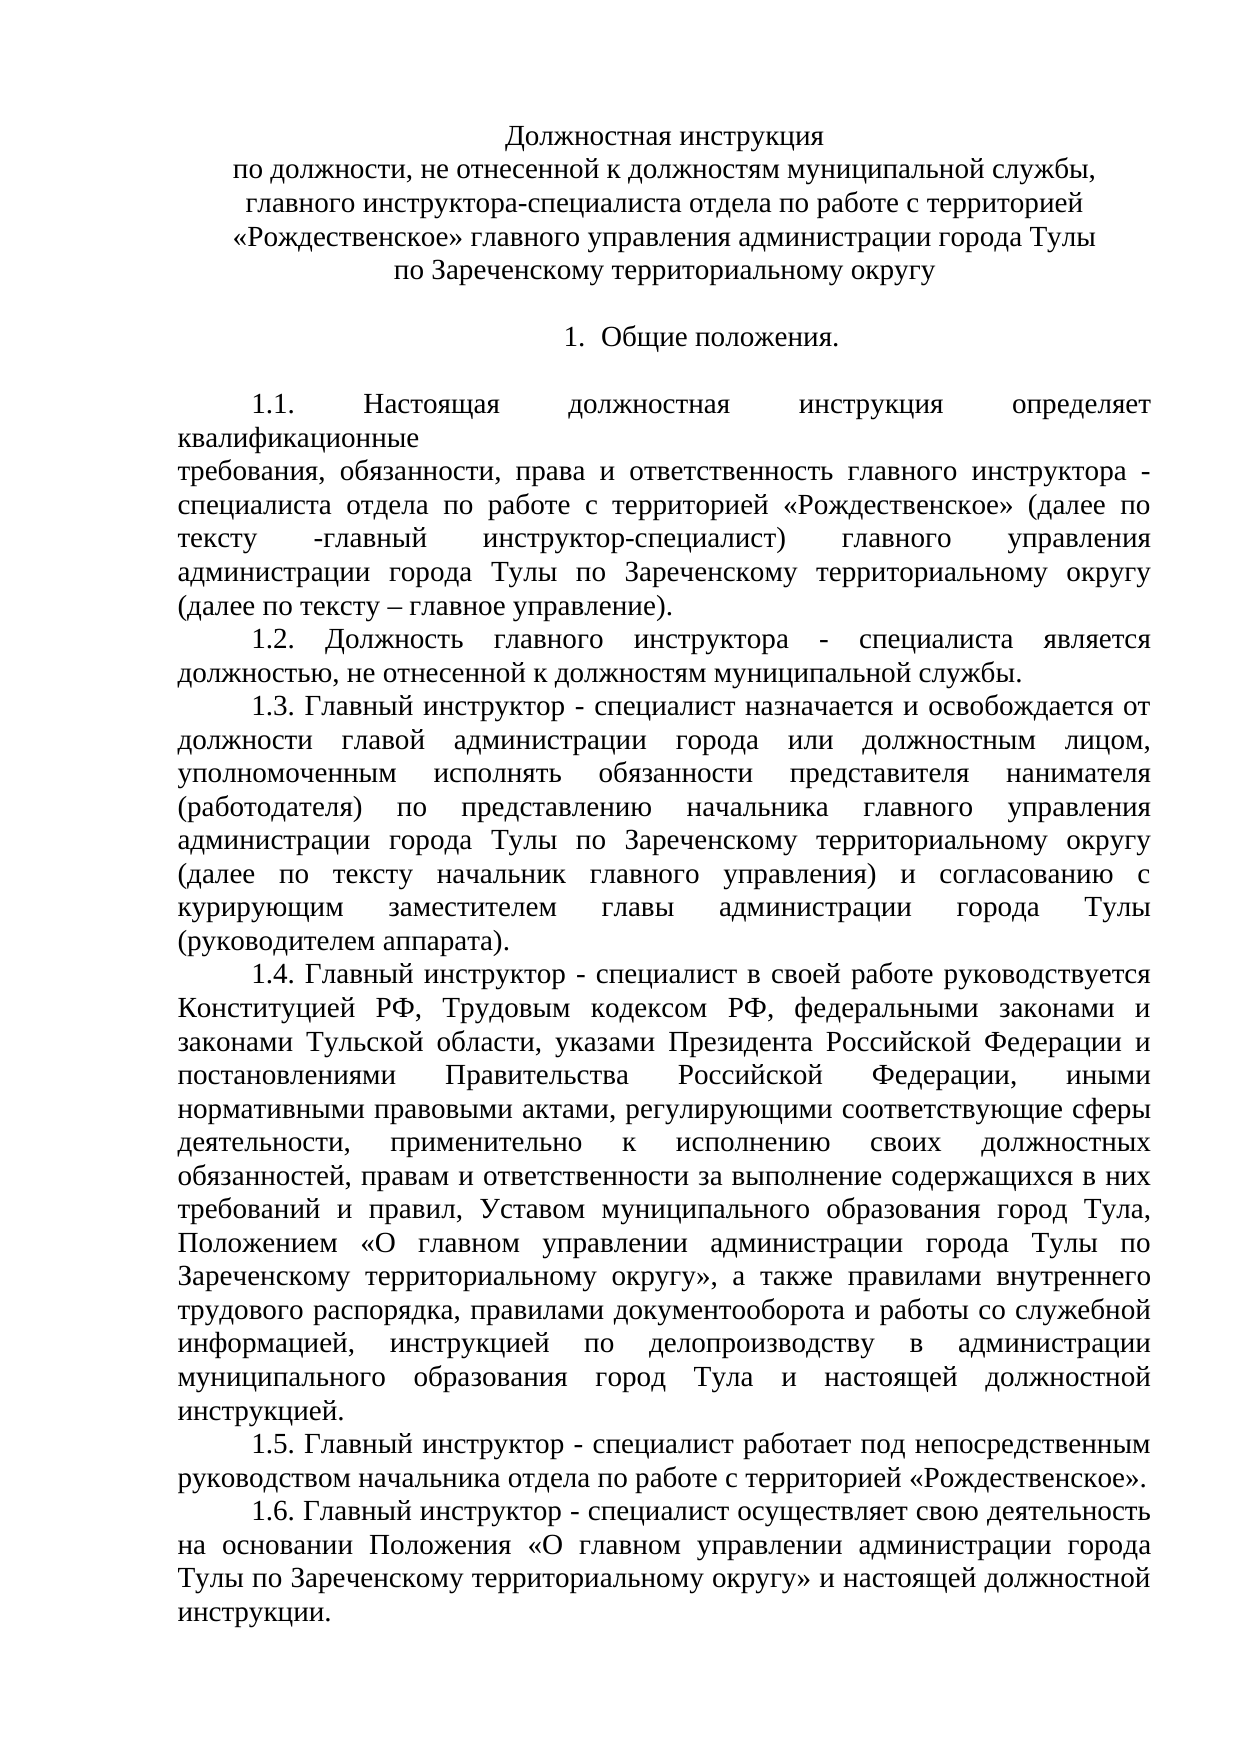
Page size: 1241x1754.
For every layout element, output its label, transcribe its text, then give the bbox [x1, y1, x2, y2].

text 1.5. Главный инструктор - специалист работает под непосредственным руководством начальника отдела по работе с территорией «Рождественское». [177, 1426, 1152, 1493]
text 1.4. Главный инструктор - специалист в своей работе руководствуется Конституцией РФ, Трудовым кодексом РФ, федеральными законами и законами Тульской области, указами Президента Российской Федерации и постановлениями Правительства Российской Федерации, иными нормативными правовыми актами, регулирующими соответствующие сферы деятельности, применительно к исполнению своих должностных обязанностей, правам и ответственности за выполнение содержащихся в них требований и правил, Уставом муниципального образования город Тула, Положением «О главном управлении администрации города Тулы по Зареченскому территориальному округу», а также правилами внутреннего трудового распорядка, правилами документооборота и работы со служебной информацией, инструкцией по делопроизводству в администрации муниципального образования город Тула и настоящей должностной инструкцией. [177, 957, 1152, 1426]
text 1.1. Настоящая должностная инструкция определяет квалификационные [177, 386, 1152, 453]
text 1.6. Главный инструктор - специалист осуществляет свою деятельность на основании Положения «О главном управлении администрации города Тулы по Зареченскому территориальному округу» и настоящей должностной инструкции. [177, 1493, 1152, 1627]
text главного инструктора-специалиста отдела по работе с территорией «Рождественское» главного управления администрации города Тулы [177, 185, 1152, 252]
text Должностная инструкция [177, 118, 1152, 152]
text 1.2. Должность главного инструктора - специалиста является должностью, не отнесенной к должностям муниципальной службы. [177, 621, 1152, 688]
list Общие положения. [251, 319, 1152, 353]
text по Зареченскому территориальному округу [177, 252, 1152, 286]
text 1.3. Главный инструктор - специалист назначается и освобождается от должности главой администрации города или должностным лицом, уполномоченным исполнять обязанности представителя нанимателя (работодателя) по представлению начальника главного управления администрации города Тулы по Зареченскому территориальному округу (далее по тексту начальник главного управления) и согласованию с курирующим заместителем главы администрации города Тулы (руководителем аппарата). [177, 688, 1152, 957]
text по должности, не отнесенной к должностям муниципальной службы, [177, 152, 1152, 185]
text требования, обязанности, права и ответственность главного инструктора -специалиста отдела по работе с территорией «Рождественское» (далее по тексту -главный инструктор-специалист) главного управления администрации города Тулы по Зареченскому территориальному округу (далее по тексту – главное управление). [177, 453, 1152, 621]
